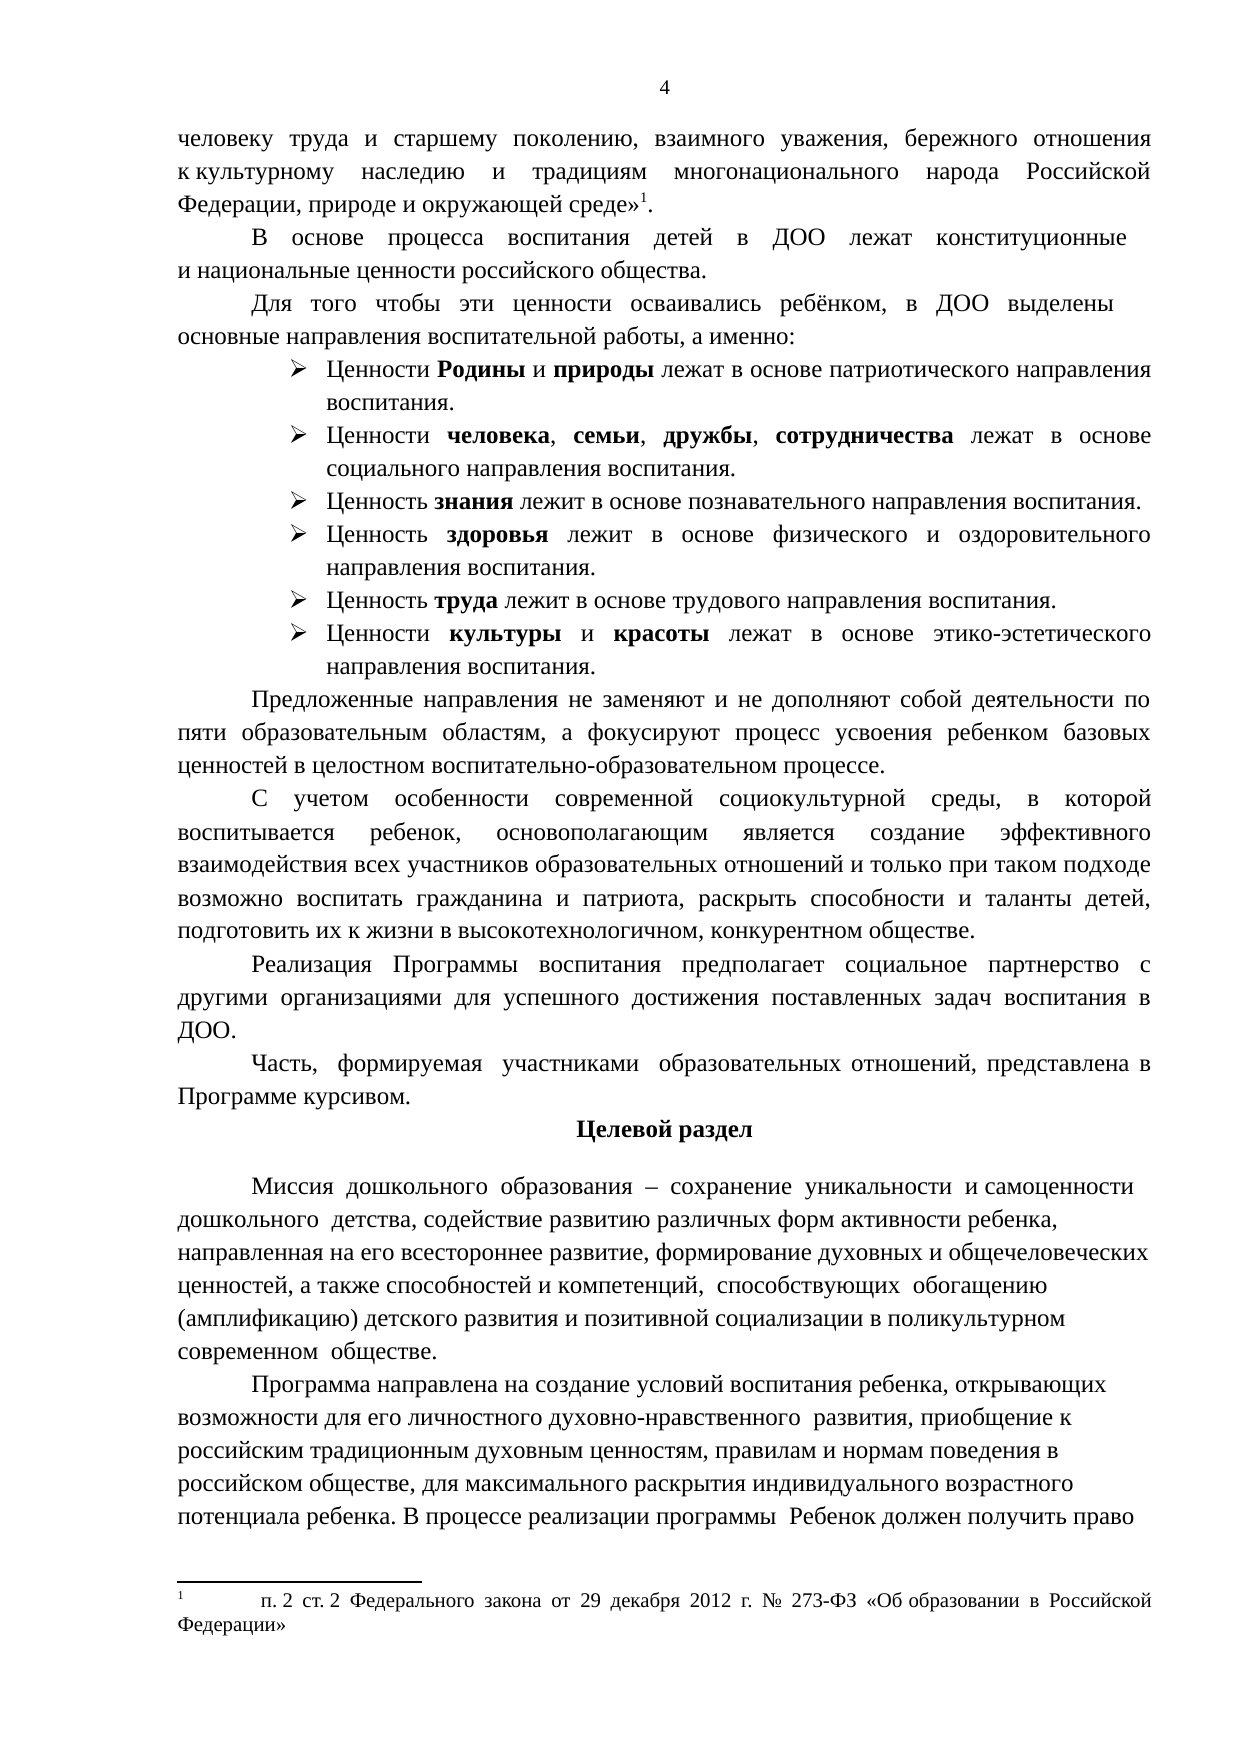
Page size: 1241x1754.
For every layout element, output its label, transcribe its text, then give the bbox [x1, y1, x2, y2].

text Миссия дошкольного образования – сохранение уникальности и самоценности дошкольного детства, содействие развитию различных форм активности ребенка, направленная на его всестороннее развитие, формирование духовных и общечеловеческих ценностей, а также способностей и компетенций, способствующих обогащению (амплификацию) детского развития и позитивной социализации в поликультурном современном обществе. [177, 1171, 1152, 1365]
text Для того чтобы эти ценности осваивались ребёнком, в ДОО выделены основные направления воспитательной работы, а именно: [177, 288, 1152, 350]
list Ценности человека, семьи, дружбы, сотрудничества лежат в основе социального направления воспитания. [288, 420, 1152, 482]
list Ценности Родины и природы лежат в основе патриотического направления воспитания. [288, 354, 1152, 416]
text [177, 1369, 1152, 1530]
text Часть, формируемая участниками образовательных отношений, представлена в Программе курсивом. [177, 1048, 1152, 1109]
list Ценность знания лежит в основе познавательного направления воспитания. [288, 486, 1152, 515]
list Ценность здоровья лежит в основе физического и оздоровительного направления воспитания. [288, 519, 1152, 581]
text Предложенные направления не заменяют и не дополняют собой деятельности по пяти образовательным областям, а фокусируют процесс усвоения ребенком базовых ценностей в целостном воспитательно-образовательном процессе. [177, 684, 1152, 779]
list Ценность труда лежит в основе трудового направления воспитания. [288, 585, 1152, 614]
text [177, 123, 1152, 218]
text Реализация Программы воспитания предполагает социальное партнерство с другими организациями для успешного достижения поставленных задач воспитания в ДОО. [177, 949, 1152, 1043]
text В основе процесса воспитания детей в ДОО лежат конституционные и национальные ценности российского общества. [177, 222, 1152, 284]
text Целевой раздел [177, 1114, 1152, 1142]
list Ценности культуры и красоты лежат в основе этико-эстетического направления воспитания. [288, 618, 1152, 680]
text С учетом особенности современной социокультурной среды, в которой воспитывается ребенок, основополагающим является создание эффективного взаимодействия всех участников образовательных отношений и только при таком подходе возможно воспитать гражданина и патриота, раскрыть способности и таланты детей, подготовить их к жизни в высокотехнологичном, конкурентном обществе. [177, 783, 1152, 944]
